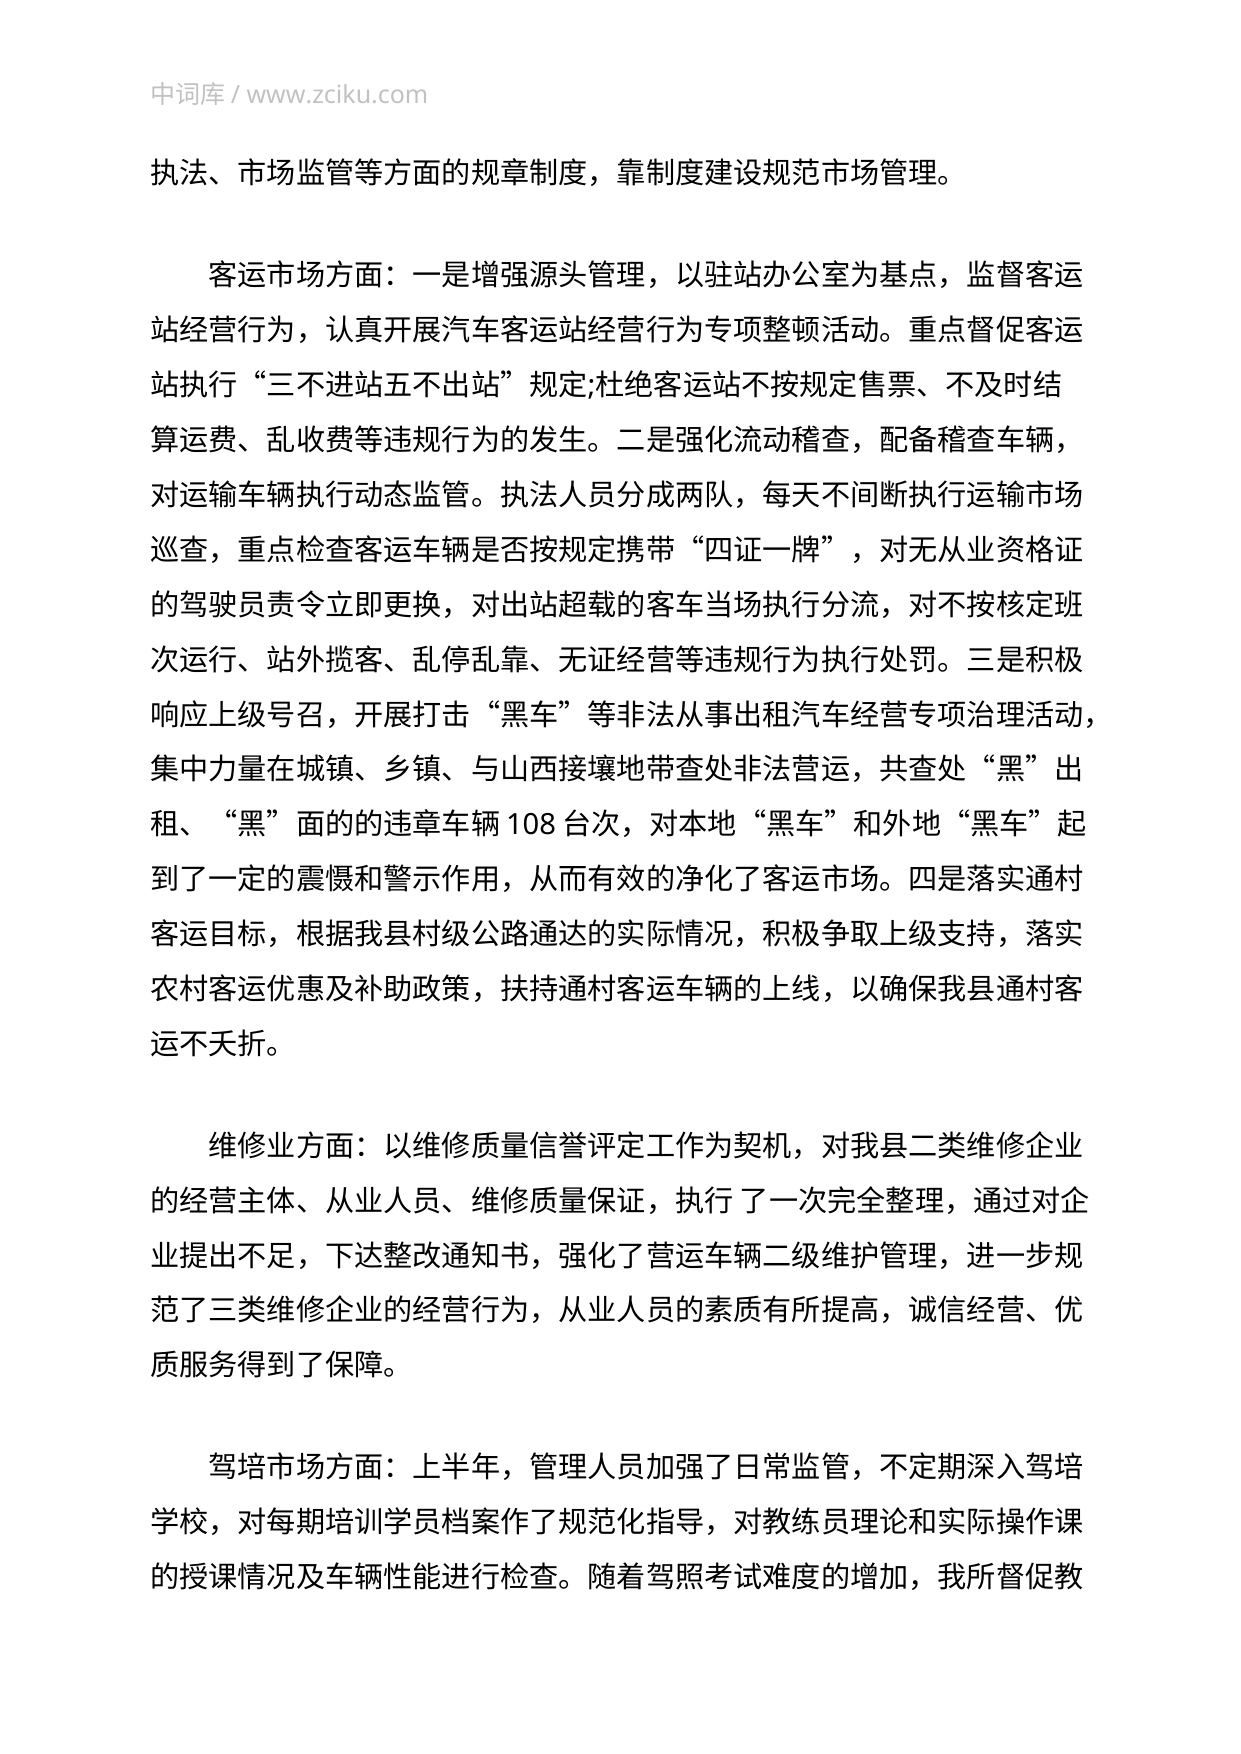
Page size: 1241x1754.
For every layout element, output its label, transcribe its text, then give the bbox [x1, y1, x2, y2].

text 维修业方面：以维修质量信誉评定工作为契机，对我县二类维修企业的经营主体、从业人员、维修质量保证，执行 了一次完全整理，通过对企业提出不足，下达整改通知书，强化了营运车辆二级维护管理，进一步规范了三类维修企业的经营行为，从业人员的素质有所提高，诚信经营、优质服务得到了保障。 [150, 1122, 1090, 1384]
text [150, 150, 1090, 192]
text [150, 1444, 1090, 1596]
text 客运市场方面：一是增强源头管理，以驻站办公室为基点，监督客运站经营行为，认真开展汽车客运站经营行为专项整顿活动。重点督促客运站执行“三不进站五不出站”规定;杜绝客运站不按规定售票、不及时结算运费、乱收费等违规行为的发生。二是强化流动稽查，配备稽查车辆，对运输车辆执行动态监管。执法人员分成两队，每天不间断执行运输市场巡查，重点检查客运车辆是否按规定携带“四证一牌”，对无从业资格证的驾驶员责令立即更换，对出站超载的客车当场执行分流，对不按核定班次运行、站外揽客、乱停乱靠、无证经营等违规行为执行处罚。三是积极响应上级号召，开展打击“黑车”等非法从事出租汽车经营专项治理活动，集中力量在城镇、乡镇、与山西接壤地带查处非法营运，共查处“黑”出租、“黑”面的的违章车辆108台次，对本地“黑车”和外地“黑车”起到了一定的震慑和警示作用，从而有效的净化了客运市场。四是落实通村客运目标，根据我县村级公路通达的实际情况，积极争取上级支持，落实农村客运优惠及补助政策，扶持通村客运车辆的上线，以确保我县通村客运不夭折。 [150, 252, 1090, 1063]
